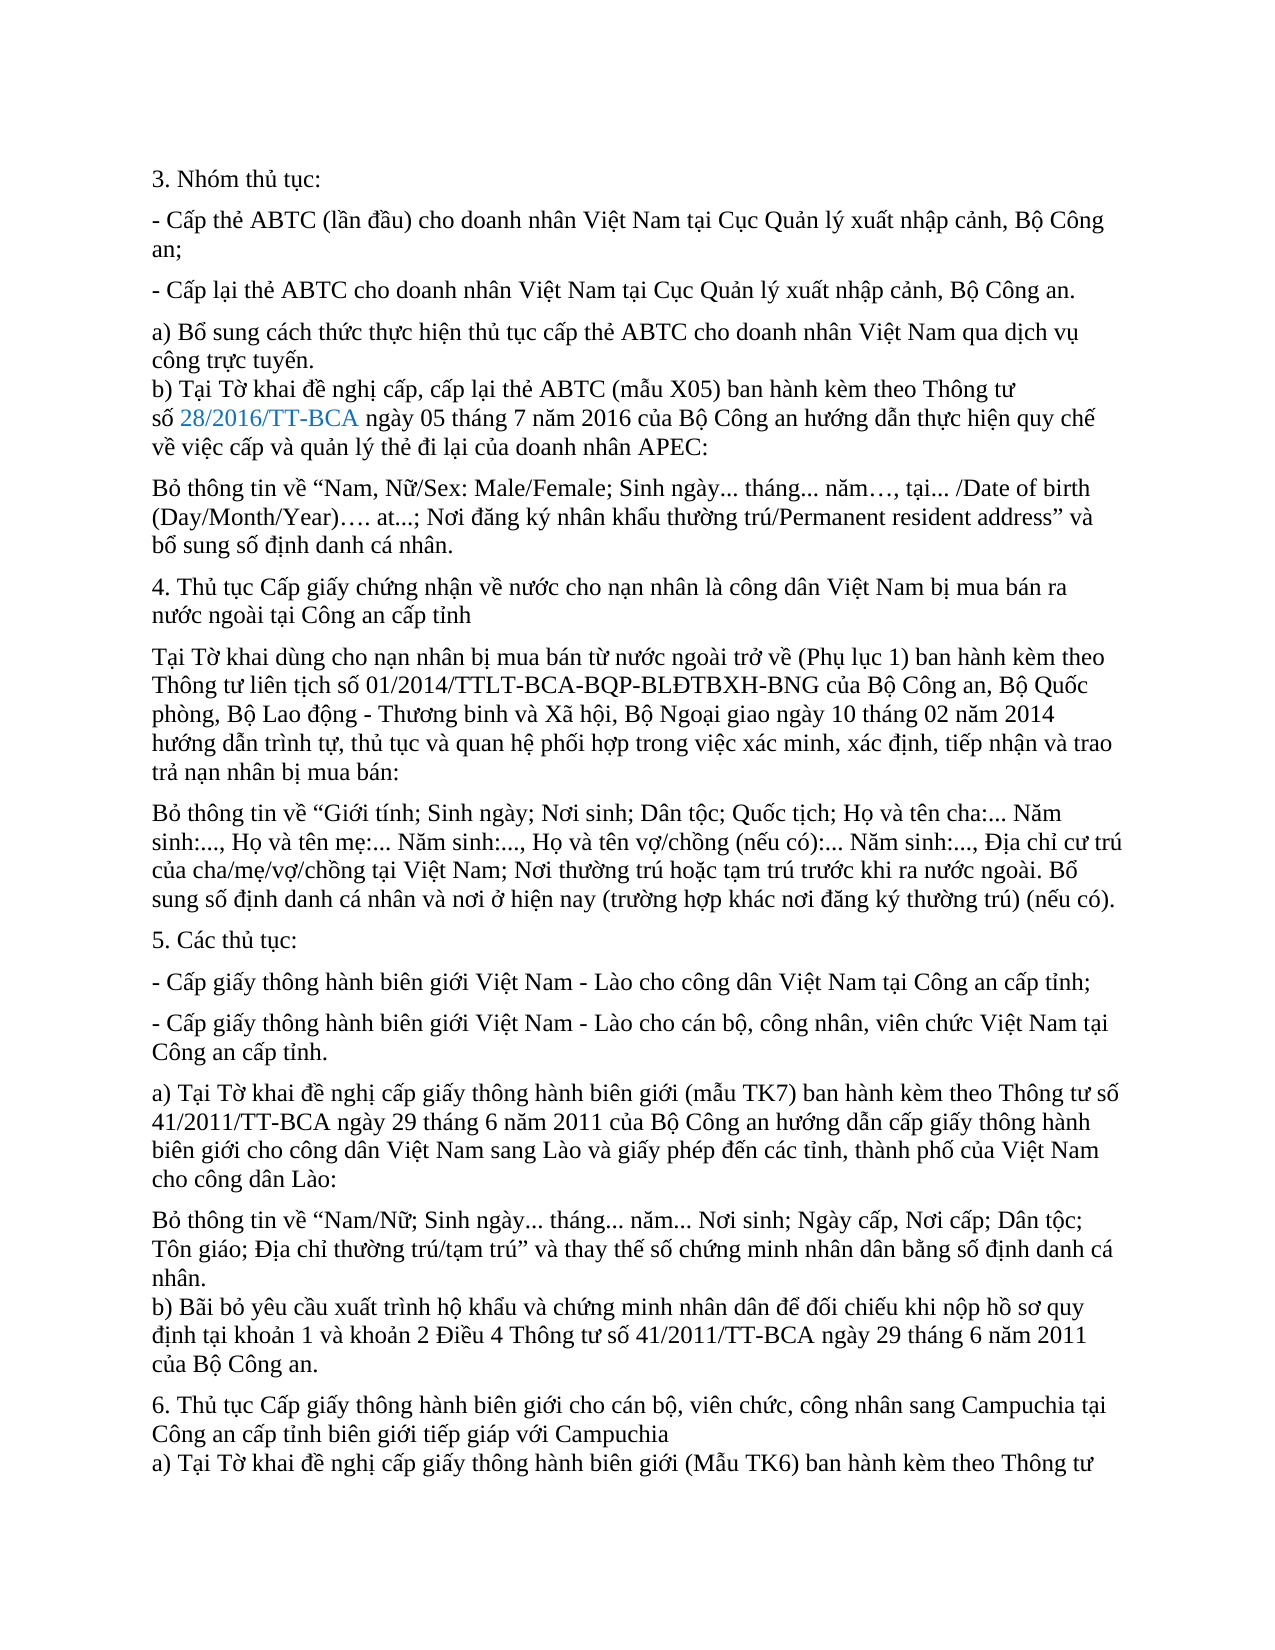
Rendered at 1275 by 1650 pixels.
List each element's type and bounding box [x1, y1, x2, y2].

table_header [150, 150, 1125, 1478]
